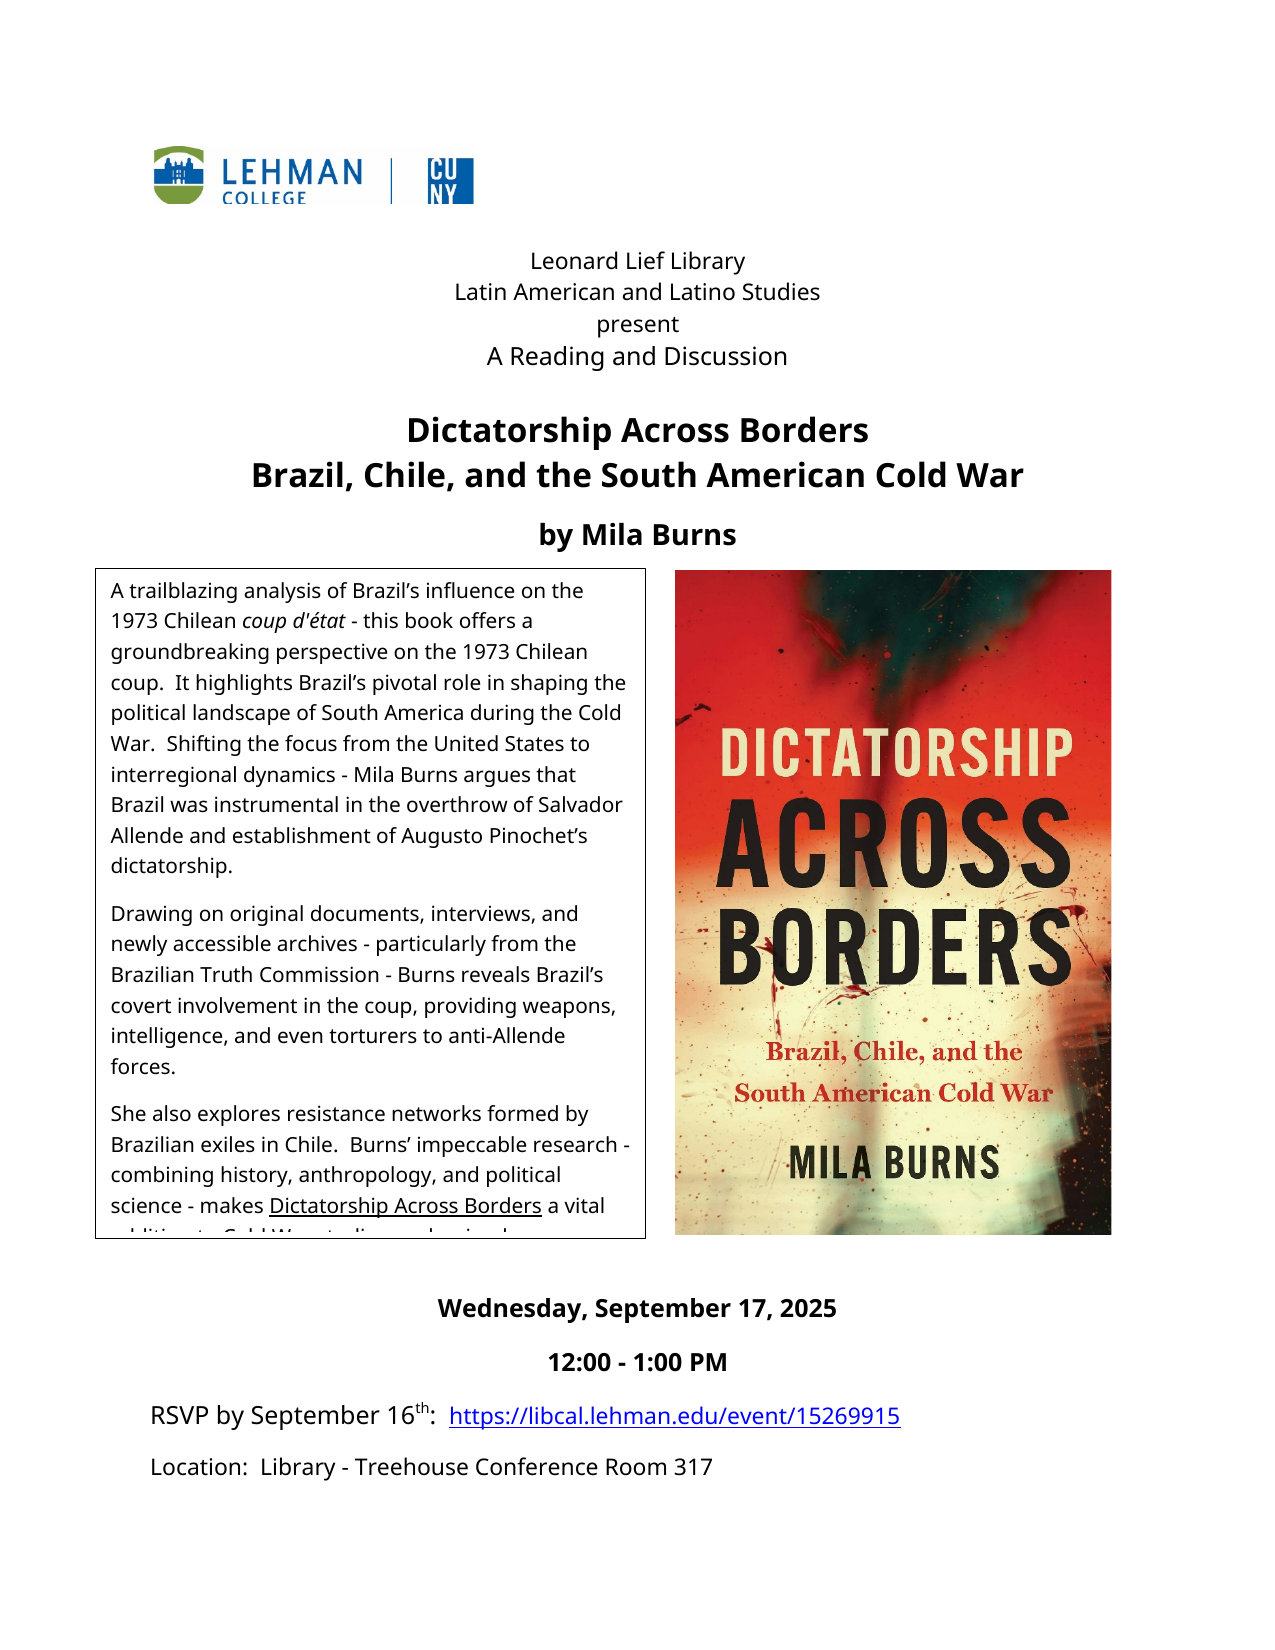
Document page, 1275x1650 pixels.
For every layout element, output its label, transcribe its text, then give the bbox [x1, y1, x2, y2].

text Location: Library - Treehouse Conference Room 317 [150, 1451, 1125, 1483]
picture [675, 570, 1112, 1235]
text Brazil, Chile, and the South American Cold War [150, 452, 1125, 498]
text A Reading and Discussion [150, 339, 1125, 373]
picture [150, 146, 475, 203]
text Latin American and Latino Studies [150, 276, 1125, 307]
text Wednesday, September 17, 2025 [150, 1291, 1125, 1325]
text present [150, 307, 1125, 339]
text Leonard Lief Library [150, 245, 1125, 276]
text Dictatorship Across Borders [150, 407, 1125, 452]
text by Mila Burns [150, 514, 1125, 554]
text 12:00 - 1:00 PM [150, 1344, 1125, 1378]
text RSVP by September 16th: https://libcal.lehman.edu/event/15269915 [150, 1398, 1125, 1432]
